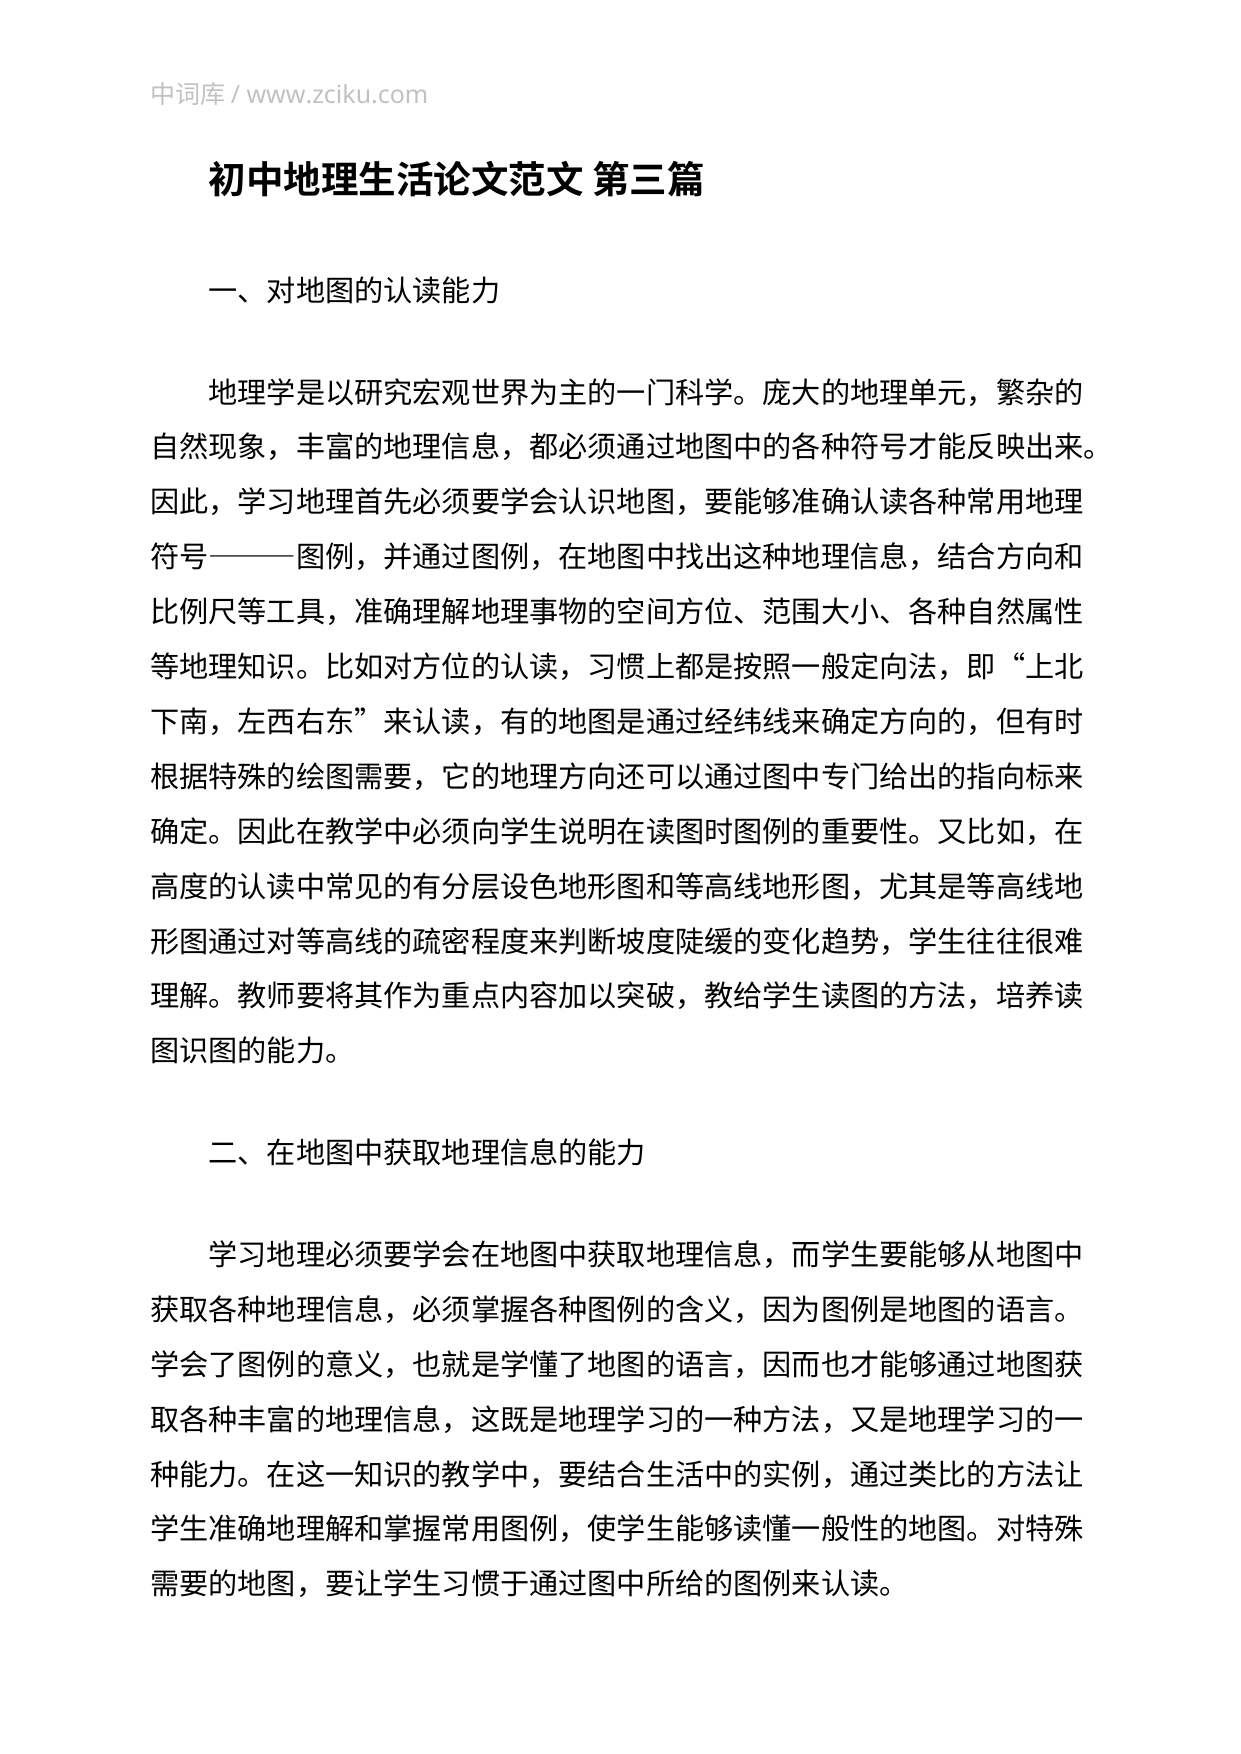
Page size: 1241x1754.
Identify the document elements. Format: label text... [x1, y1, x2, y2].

text 学习地理必须要学会在地图中获取地理信息，而学生要能够从地图中获取各种地理信息，必须掌握各种图例的含义，因为图例是地图的语言。学会了图例的意义，也就是学懂了地图的语言，因而也才能够通过地图获取各种丰富的地理信息，这既是地理学习的一种方法，又是地理学习的一种能力。在这一知识的教学中，要结合生活中的实例，通过类比的方法让学生准确地理解和掌握常用图例，使学生能够读懂一般性的地图。对特殊需要的地图，要让学生习惯于通过图中所给的图例来认读。 [150, 1231, 1090, 1603]
text 二、在地图中获取地理信息的能力 [150, 1130, 1090, 1172]
text 地理学是以研究宏观世界为主的一门科学。庞大的地理单元，繁杂的自然现象，丰富的地理信息，都必须通过地图中的各种符号才能反映出来。因此，学习地理首先必须要学会认识地图，要能够准确认读各种常用地理符号———图例，并通过图例，在地图中找出这种地理信息，结合方向和比例尺等工具，准确理解地理事物的空间方位、范围大小、各种自然属性等地理知识。比如对方位的认读，习惯上都是按照一般定向法，即“上北下南，左西右东”来认读，有的地图是通过经纬线来确定方向的，但有时根据特殊的绘图需要，它的地理方向还可以通过图中专门给出的指向标来确定。因此在教学中必须向学生说明在读图时图例的重要性。又比如，在高度的认读中常见的有分层设色地形图和等高线地形图，尤其是等高线地形图通过对等高线的疏密程度来判断坡度陡缓的变化趋势，学生往往很难理解。教师要将其作为重点内容加以突破，教给学生读图的方法，培养读图识图的能力。 [150, 369, 1090, 1070]
text 初中地理生活论文范文 第三篇 [150, 150, 1090, 204]
text 一、对地图的认读能力 [150, 267, 1090, 310]
